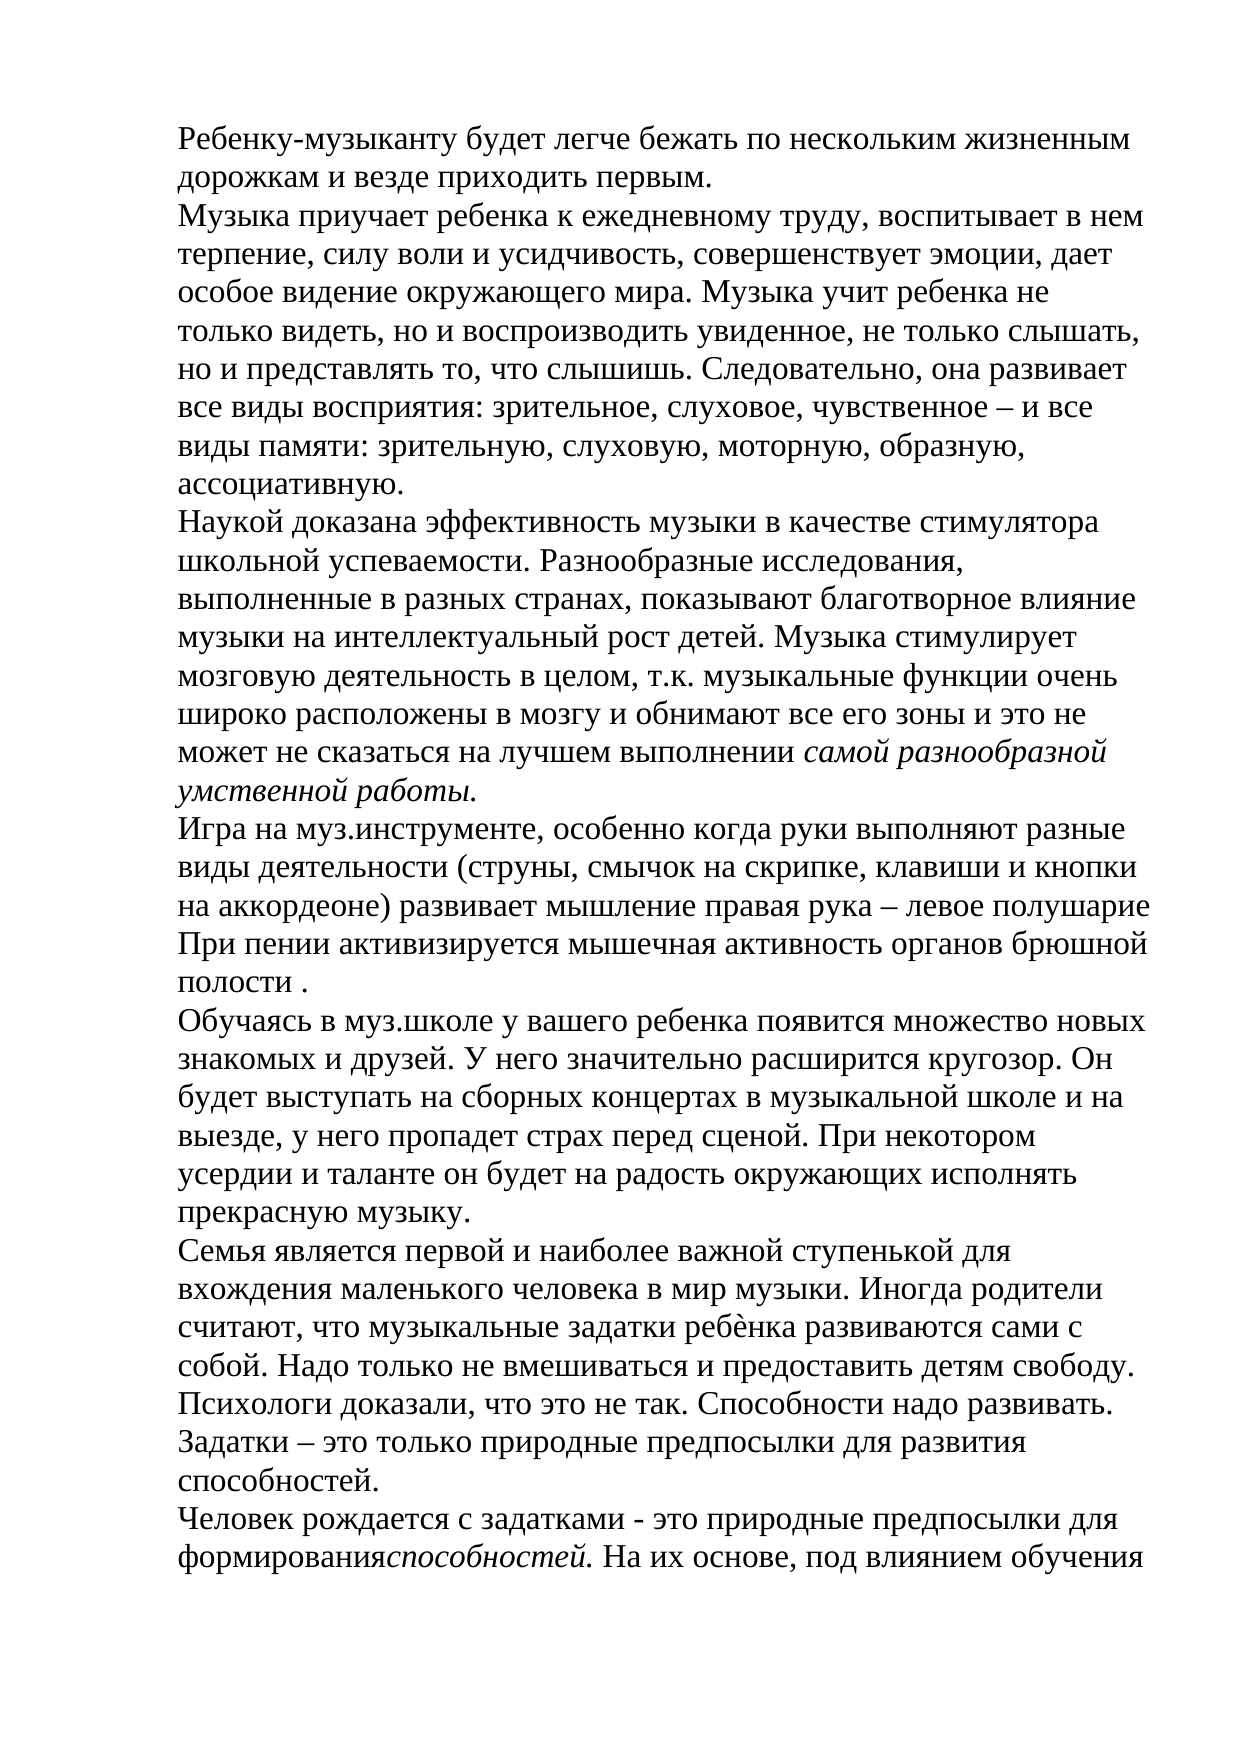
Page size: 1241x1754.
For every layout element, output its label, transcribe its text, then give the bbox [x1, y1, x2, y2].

text Семья является первой и наиболее важной ступенькой для вхождения маленького человека в мир музыки. Иногда родители считают, что музыкальные задатки ребѐнка развиваются сами с собой. Надо только не вмешиваться и предоставить детям свободу. Психологи доказали, что это не так. Способности надо развивать. [177, 1230, 1152, 1421]
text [177, 118, 1152, 195]
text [177, 1498, 1152, 1575]
text Задатки – это только природные предпосылки для развития способностей. [177, 1421, 1152, 1498]
text Обучаясь в муз.школе у вашего ребенка появится множество новых знакомых и друзей. У него значительно расширится кругозор. Он будет выступать на сборных концертах в музыкальной школе и на выезде, у него пропадет страх перед сценой. При некотором усердии и таланте он будет на радость окружающих исполнять прекрасную музыку. [177, 1000, 1152, 1230]
text Музыка приучает ребенка к ежедневному труду, воспитывает в нем терпение, силу воли и усидчивость, совершенствует эмоции, дает особое видение окружающего мира. Музыка учит ребенка не только видеть, но и воспроизводить увиденное, не только слышать, но и представлять то, что слышишь. Следовательно, она развивает все виды восприятия: зрительное, слуховое, чувственное – и все виды памяти: зрительную, слуховую, моторную, образную, ассоциативную. [177, 195, 1152, 501]
text Наукой доказана эффективность музыки в качестве стимулятора школьной успеваемости. Разнообразные исследования, выполненные в разных странах, показывают благотворное влияние музыки на интеллектуальный рост детей. Музыка стимулирует мозговую деятельность в целом, т.к. музыкальные функции очень широко расположены в мозгу и обнимают все его зоны и это не может не сказаться на лучшем выполнении самой разнообразной умственной работы. [177, 501, 1152, 808]
text Игра на муз.инструменте, особенно когда руки выполняют разные виды деятельности (струны, смычок на скрипке, клавиши и кнопки на аккордеоне) развивает мышление правая рука – левое полушарие [177, 808, 1152, 923]
text При пении активизируется мышечная активность органов брюшной полости . [177, 923, 1152, 1000]
